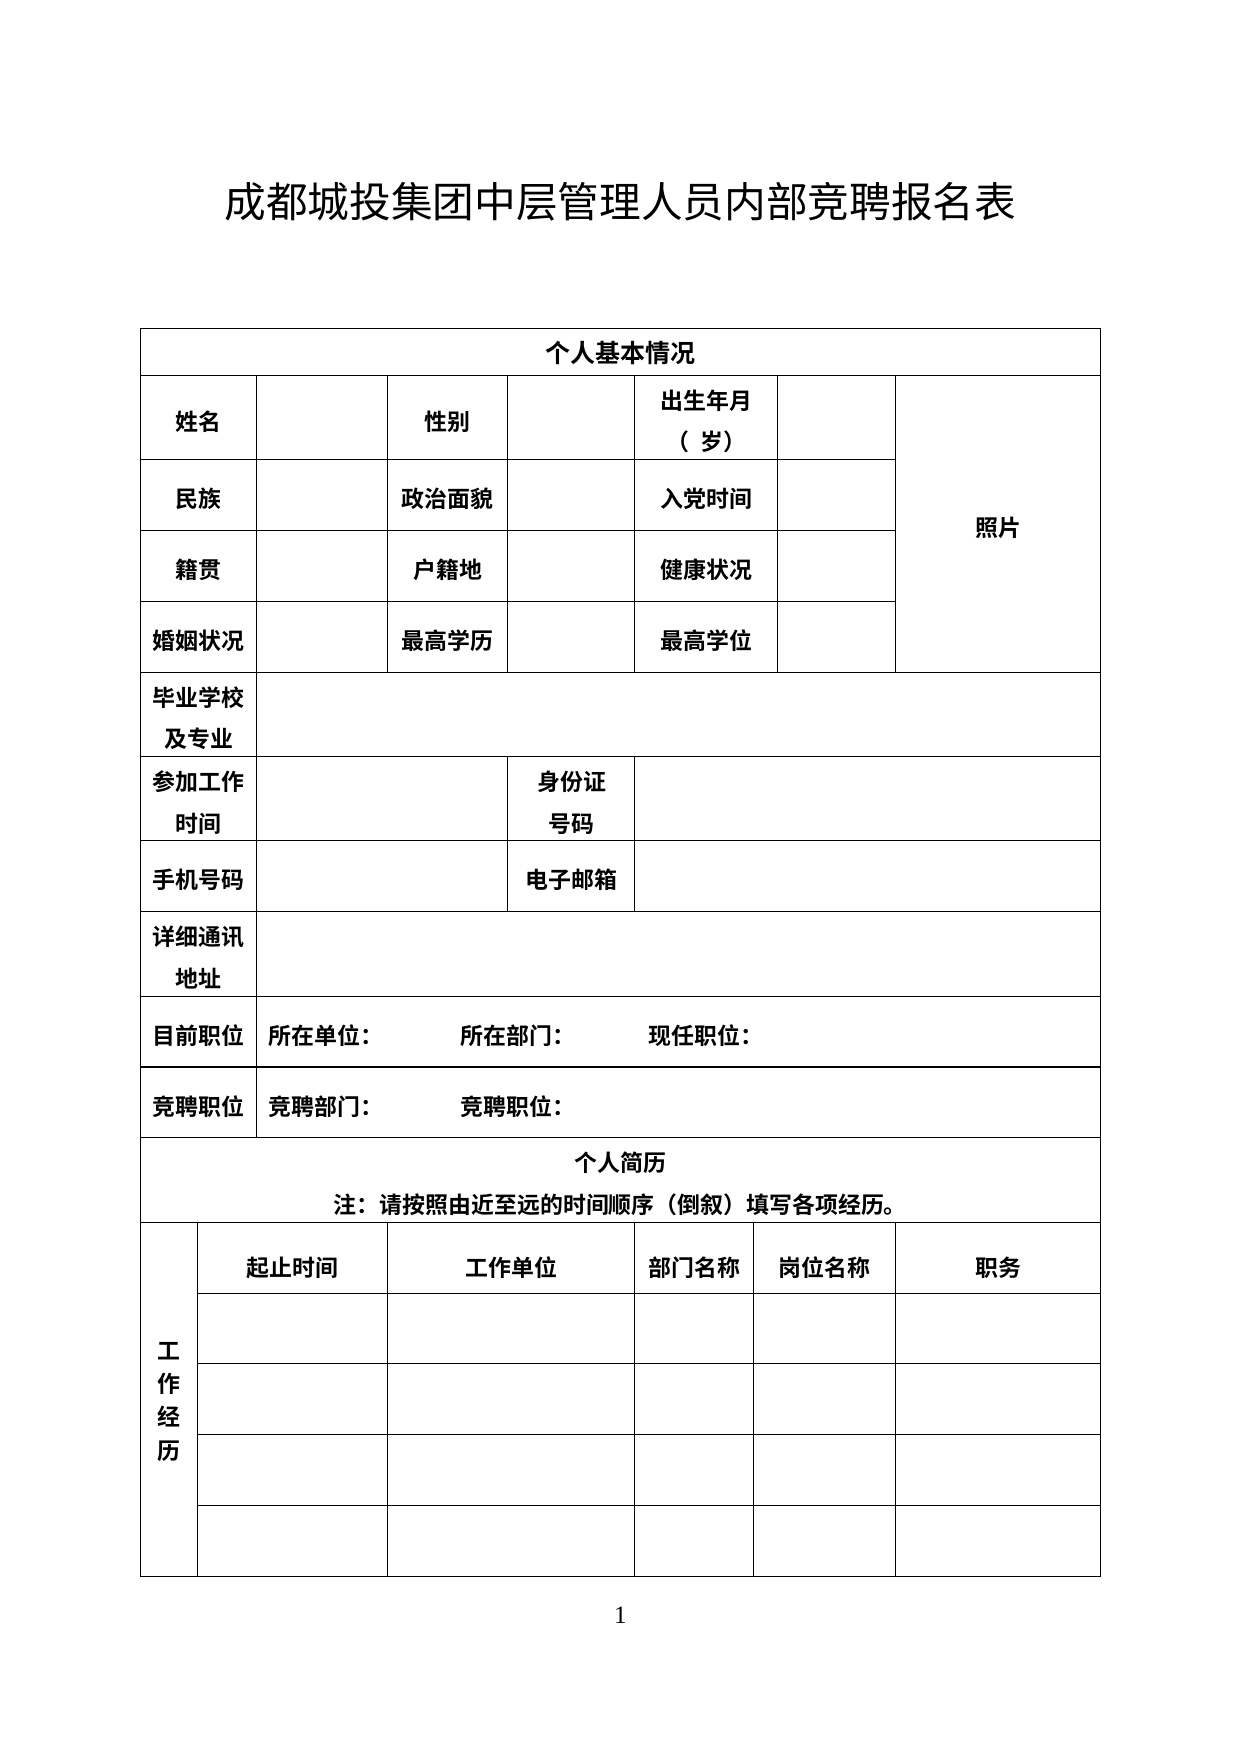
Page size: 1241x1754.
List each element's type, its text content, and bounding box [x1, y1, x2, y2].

table_cell [896, 1364, 1100, 1434]
table_cell [754, 1364, 895, 1434]
table_cell [257, 673, 1100, 756]
table_cell [257, 460, 387, 530]
table_cell 最高学位 [635, 602, 777, 672]
table_cell [257, 757, 507, 840]
table_cell 性别 [388, 376, 507, 459]
table_cell [198, 1506, 387, 1576]
table_cell [635, 1294, 753, 1363]
table_cell [896, 1506, 1100, 1576]
table_cell 毕业学校 及专业 [141, 673, 256, 756]
table_cell [508, 531, 634, 601]
table_cell [508, 460, 634, 530]
table_cell 工作经历 [141, 1223, 197, 1576]
table_cell 婚姻状况 [141, 602, 256, 672]
table_cell 工作单位 [388, 1223, 634, 1292]
table_cell 岗位名称 [754, 1223, 895, 1292]
table_cell [635, 1506, 753, 1576]
table_cell [257, 912, 1100, 996]
table_cell [635, 1364, 753, 1434]
table_cell [754, 1435, 895, 1505]
table_cell [754, 1294, 895, 1363]
table_cell 照片 [896, 376, 1100, 672]
table_header 个人基本情况 [141, 329, 1100, 375]
table_cell [198, 1294, 387, 1363]
table_cell [388, 1294, 634, 1363]
table_cell [257, 602, 387, 672]
table_cell 出生年月 （ 岁） [635, 376, 777, 459]
table_cell 个人简历 注：请按照由近至远的时间顺序（倒叙）填写各项经历。 [141, 1138, 1100, 1222]
table_cell 电子邮箱 [508, 841, 634, 911]
table_cell 竞聘职位 [141, 1068, 256, 1137]
table_cell 籍贯 [141, 531, 256, 601]
table_cell 详细通讯地址 [141, 912, 256, 996]
table_cell 所在单位： 所在部门： 现任职位： [257, 997, 1100, 1066]
text 成都城投集团中层管理人员内部竞聘报名表 [153, 168, 1087, 230]
table_cell 入党时间 [635, 460, 777, 530]
table_cell [198, 1435, 387, 1505]
table_cell 户籍地 [388, 531, 507, 601]
table_cell [508, 376, 634, 459]
table_cell 部门名称 [635, 1223, 753, 1292]
table_cell 身份证 号码 [508, 757, 634, 840]
table_cell 起止时间 [198, 1223, 387, 1292]
table_cell [257, 376, 387, 459]
table_cell [257, 841, 507, 911]
table_cell 政治面貌 [388, 460, 507, 530]
table_cell [896, 1294, 1100, 1363]
table_cell 职务 [896, 1223, 1100, 1292]
table_cell [778, 531, 895, 601]
table_cell [388, 1364, 634, 1434]
table_cell 竞聘部门： 竞聘职位： [257, 1068, 1100, 1137]
table_cell [198, 1364, 387, 1434]
table_cell [388, 1435, 634, 1505]
table_cell [778, 602, 895, 672]
table_cell 民族 [141, 460, 256, 530]
table_cell 最高学历 [388, 602, 507, 672]
table_cell [635, 841, 1100, 911]
table_cell [508, 602, 634, 672]
table_cell 姓名 [141, 376, 256, 459]
table_cell [896, 1435, 1100, 1505]
table_cell 手机号码 [141, 841, 256, 911]
table_cell [635, 1435, 753, 1505]
table_cell 健康状况 [635, 531, 777, 601]
table_cell 参加工作 时间 [141, 757, 256, 840]
table_cell [388, 1506, 634, 1576]
table_cell [778, 376, 895, 459]
table_cell [754, 1506, 895, 1576]
table_cell [257, 531, 387, 601]
table_cell [635, 757, 1100, 840]
table_cell [778, 460, 895, 530]
table_cell 目前职位 [141, 997, 256, 1066]
